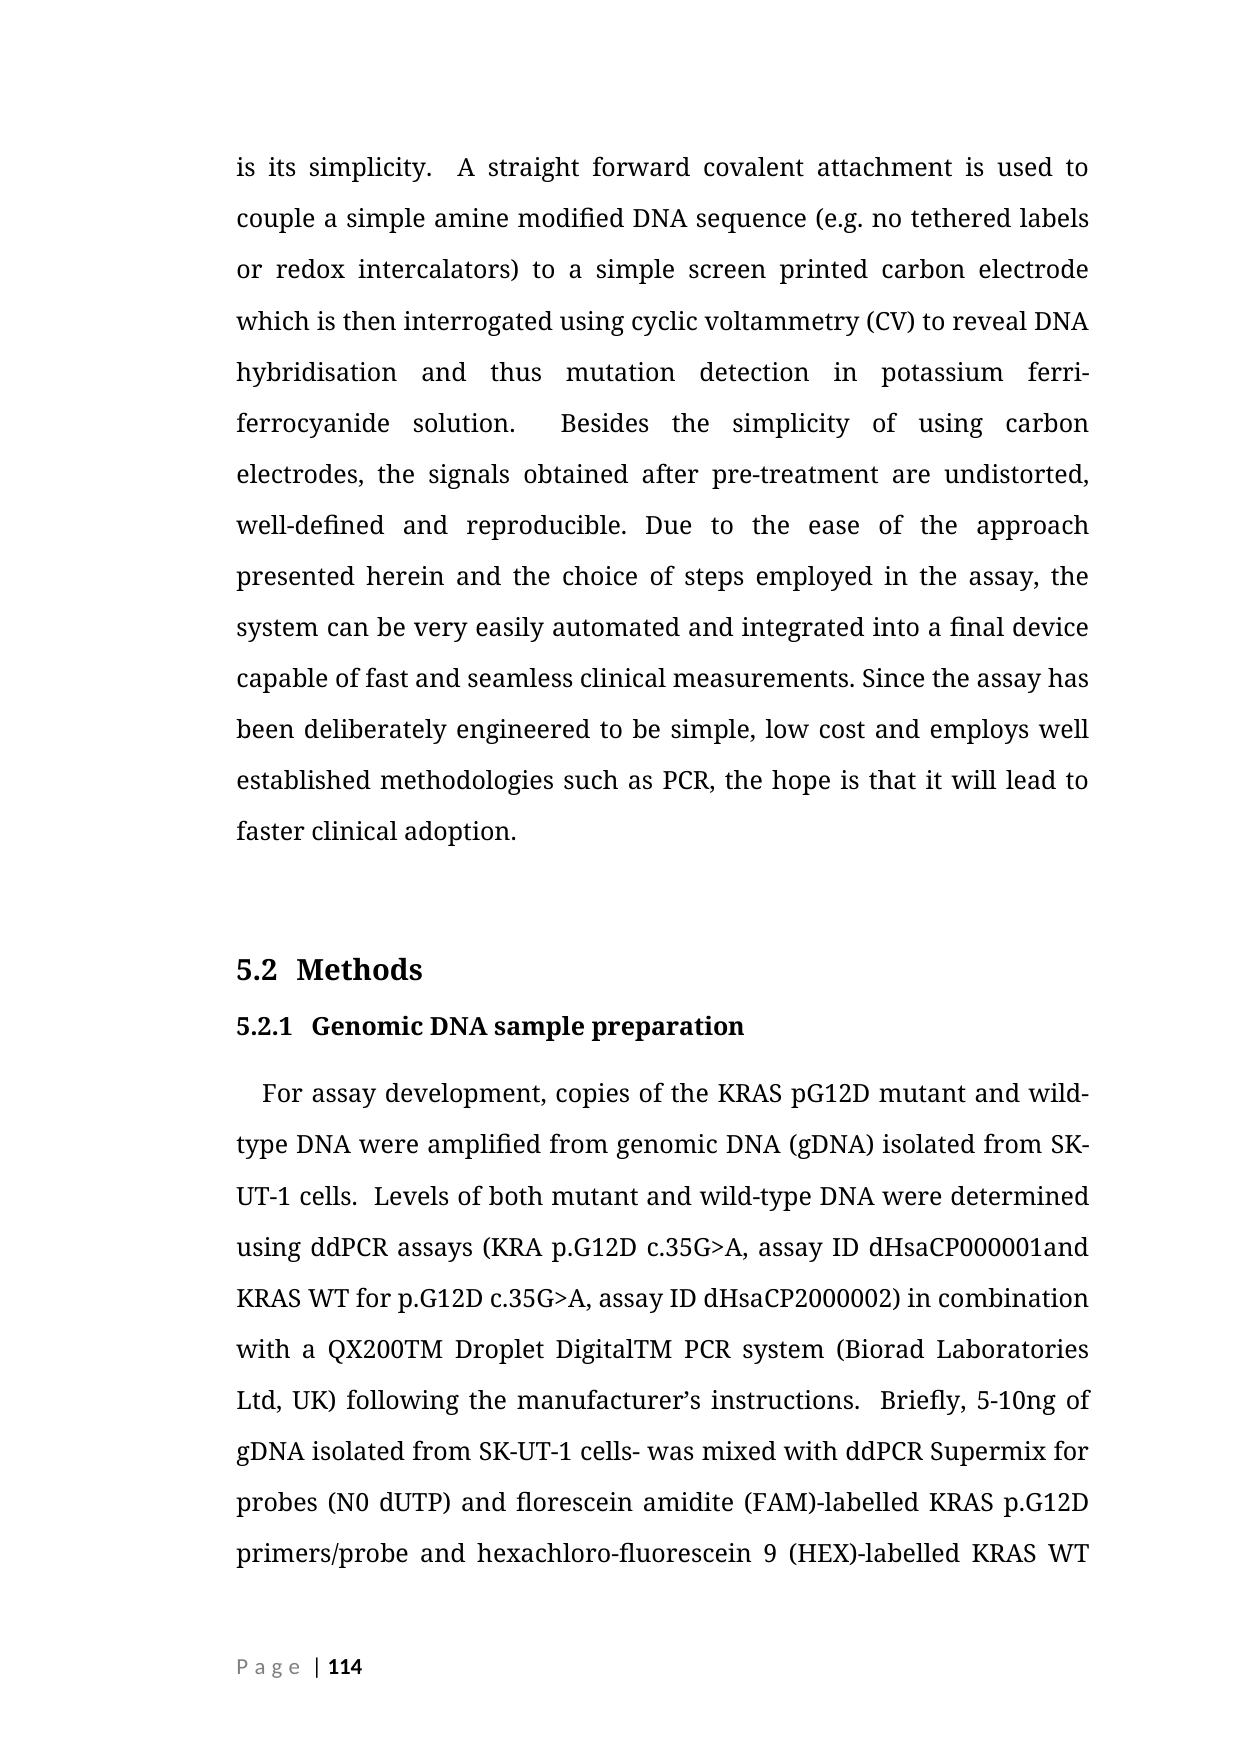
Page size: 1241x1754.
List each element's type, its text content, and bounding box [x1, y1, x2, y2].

subtitle Methods [236, 949, 1090, 989]
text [236, 1076, 1090, 1569]
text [236, 150, 1090, 848]
subtitle Genomic DNA sample preparation [236, 1008, 1090, 1042]
